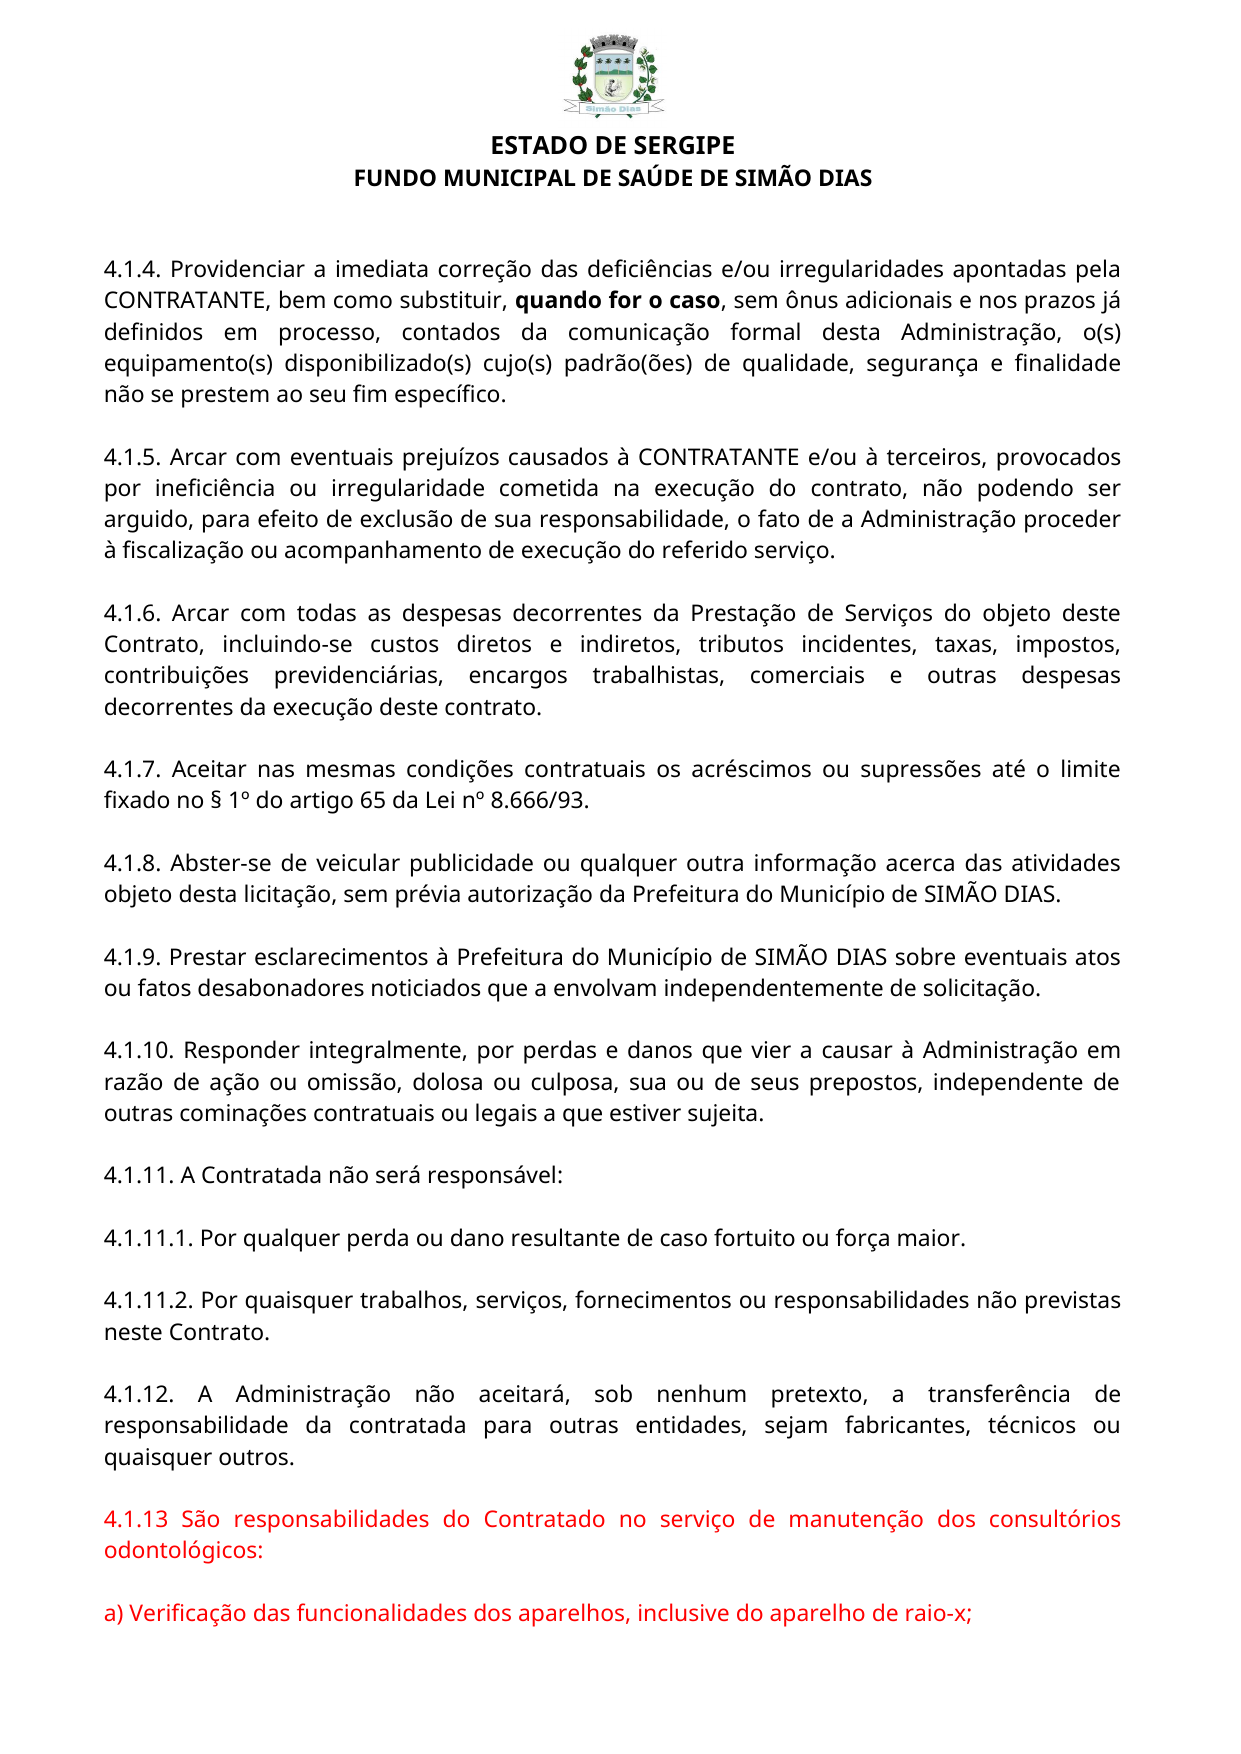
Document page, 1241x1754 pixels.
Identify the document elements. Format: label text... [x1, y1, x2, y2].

text 4.1.11.1. Por qualquer perda ou dano resultante de caso fortuito ou força maior. [103, 1222, 1122, 1253]
text 4.1.10. Responder integralmente, por perdas e danos que vier a causar à Administração em razão de ação ou omissão, dolosa ou culposa, sua ou de seus prepostos, independente de outras cominações contratuais ou legais a que estiver sujeita. [103, 1034, 1122, 1128]
text 4.1.7. Aceitar nas mesmas condições contratuais os acréscimos ou supressões até o limite fixado no § 1º do artigo 65 da Lei nº 8.666/93. [103, 753, 1122, 816]
text 4.1.13 São responsabilidades do Contratado no serviço de manutenção dos consultórios odontológicos: [103, 1503, 1122, 1566]
picture [558, 28, 668, 128]
text 4.1.8. Abster-se de veicular publicidade ou qualquer outra informação acerca das atividades objeto desta licitação, sem prévia autorização da Prefeitura do Município de SIMÃO DIAS. [103, 847, 1122, 909]
text a) Verificação das funcionalidades dos aparelhos, inclusive do aparelho de raio-x; [103, 1597, 1122, 1628]
text 4.1.9. Prestar esclarecimentos à Prefeitura do Município de SIMÃO DIAS sobre eventuais atos ou fatos desabonadores noticiados que a envolvam independentemente de solicitação. [103, 941, 1122, 1003]
text 4.1.5. Arcar com eventuais prejuízos causados à CONTRATANTE e/ou à terceiros, provocados por ineficiência ou irregularidade cometida na execução do contrato, não podendo ser arguido, para efeito de exclusão de sua responsabilidade, o fato de a Administração proceder à fiscalização ou acompanhamento de execução do referido serviço. [103, 441, 1122, 566]
text 4.1.11. A Contratada não será responsável: [103, 1159, 1122, 1191]
text 4.1.4. Providenciar a imediata correção das deficiências e/ou irregularidades apontadas pela CONTRATANTE, bem como substituir, quando for o caso, sem ônus adicionais e nos prazos já definidos em processo, contados da comunicação formal desta Administração, o(s) equipamento(s) disponibilizado(s) cujo(s) padrão(ões) de qualidade, segurança e finalidade não se prestem ao seu fim específico. [103, 253, 1122, 409]
text 4.1.6. Arcar com todas as despesas decorrentes da Prestação de Serviços do objeto deste Contrato, incluindo-se custos diretos e indiretos, tributos incidentes, taxas, impostos, contribuições previdenciárias, encargos trabalhistas, comerciais e outras despesas decorrentes da execução deste contrato. [103, 597, 1122, 722]
text 4.1.12. A Administração não aceitará, sob nenhum pretexto, a transferência de responsabilidade da contratada para outras entidades, sejam fabricantes, técnicos ou quaisquer outros. [103, 1378, 1122, 1472]
text 4.1.11.2. Por quaisquer trabalhos, serviços, fornecimentos ou responsabilidades não previstas neste Contrato. [103, 1284, 1122, 1347]
